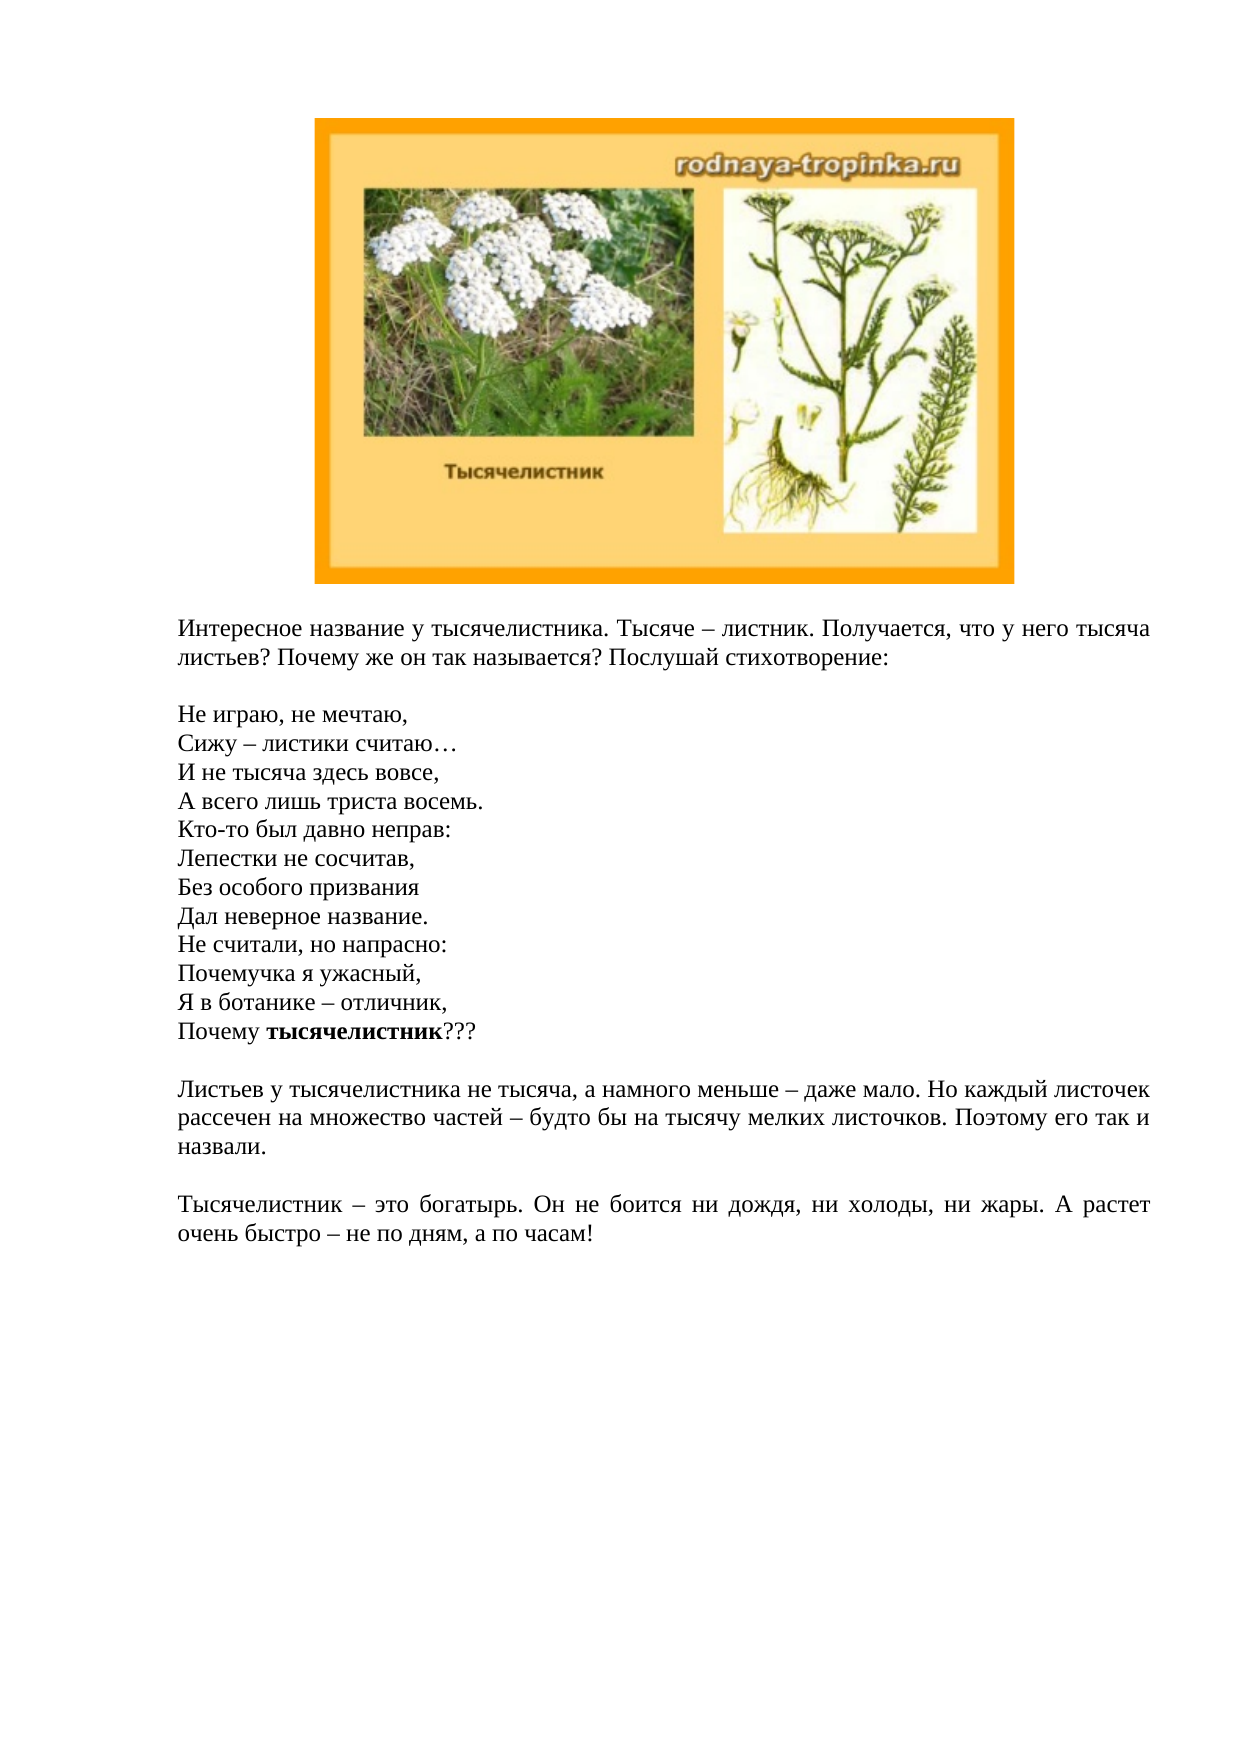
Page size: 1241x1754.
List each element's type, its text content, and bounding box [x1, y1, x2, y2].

text Тысячелистник – это богатырь. Он не боится ни дождя, ни холоды, ни жары. А растет очень быстро – не по дням, а по часам! [177, 1189, 1152, 1247]
text Листьев у тысячелистника не тысяча, а намного меньше – даже мало. Но каждый листочек рассечен на множество частей – будто бы на тысячу мелких листочков. Поэтому его так и назвали. [177, 1074, 1152, 1160]
text Не играю, не мечтаю, Сижу – листики считаю… И не тысяча здесь вовсе, А всего лишь триста восемь. Кто-то был давно неправ: Лепестки не сосчитав, Без особого призвания Дал неверное название. Не считали, но напрасно: Почемучка я ужасный, Я в ботанике – отличник, Почему тысячелистник??? [177, 699, 1152, 1044]
text Интересное название у тысячелистника. Тысяче – листник. Получается, что у него тысяча листьев? Почему же он так называется? Послушай стихотворение: [177, 613, 1152, 670]
picture [314, 118, 1015, 584]
